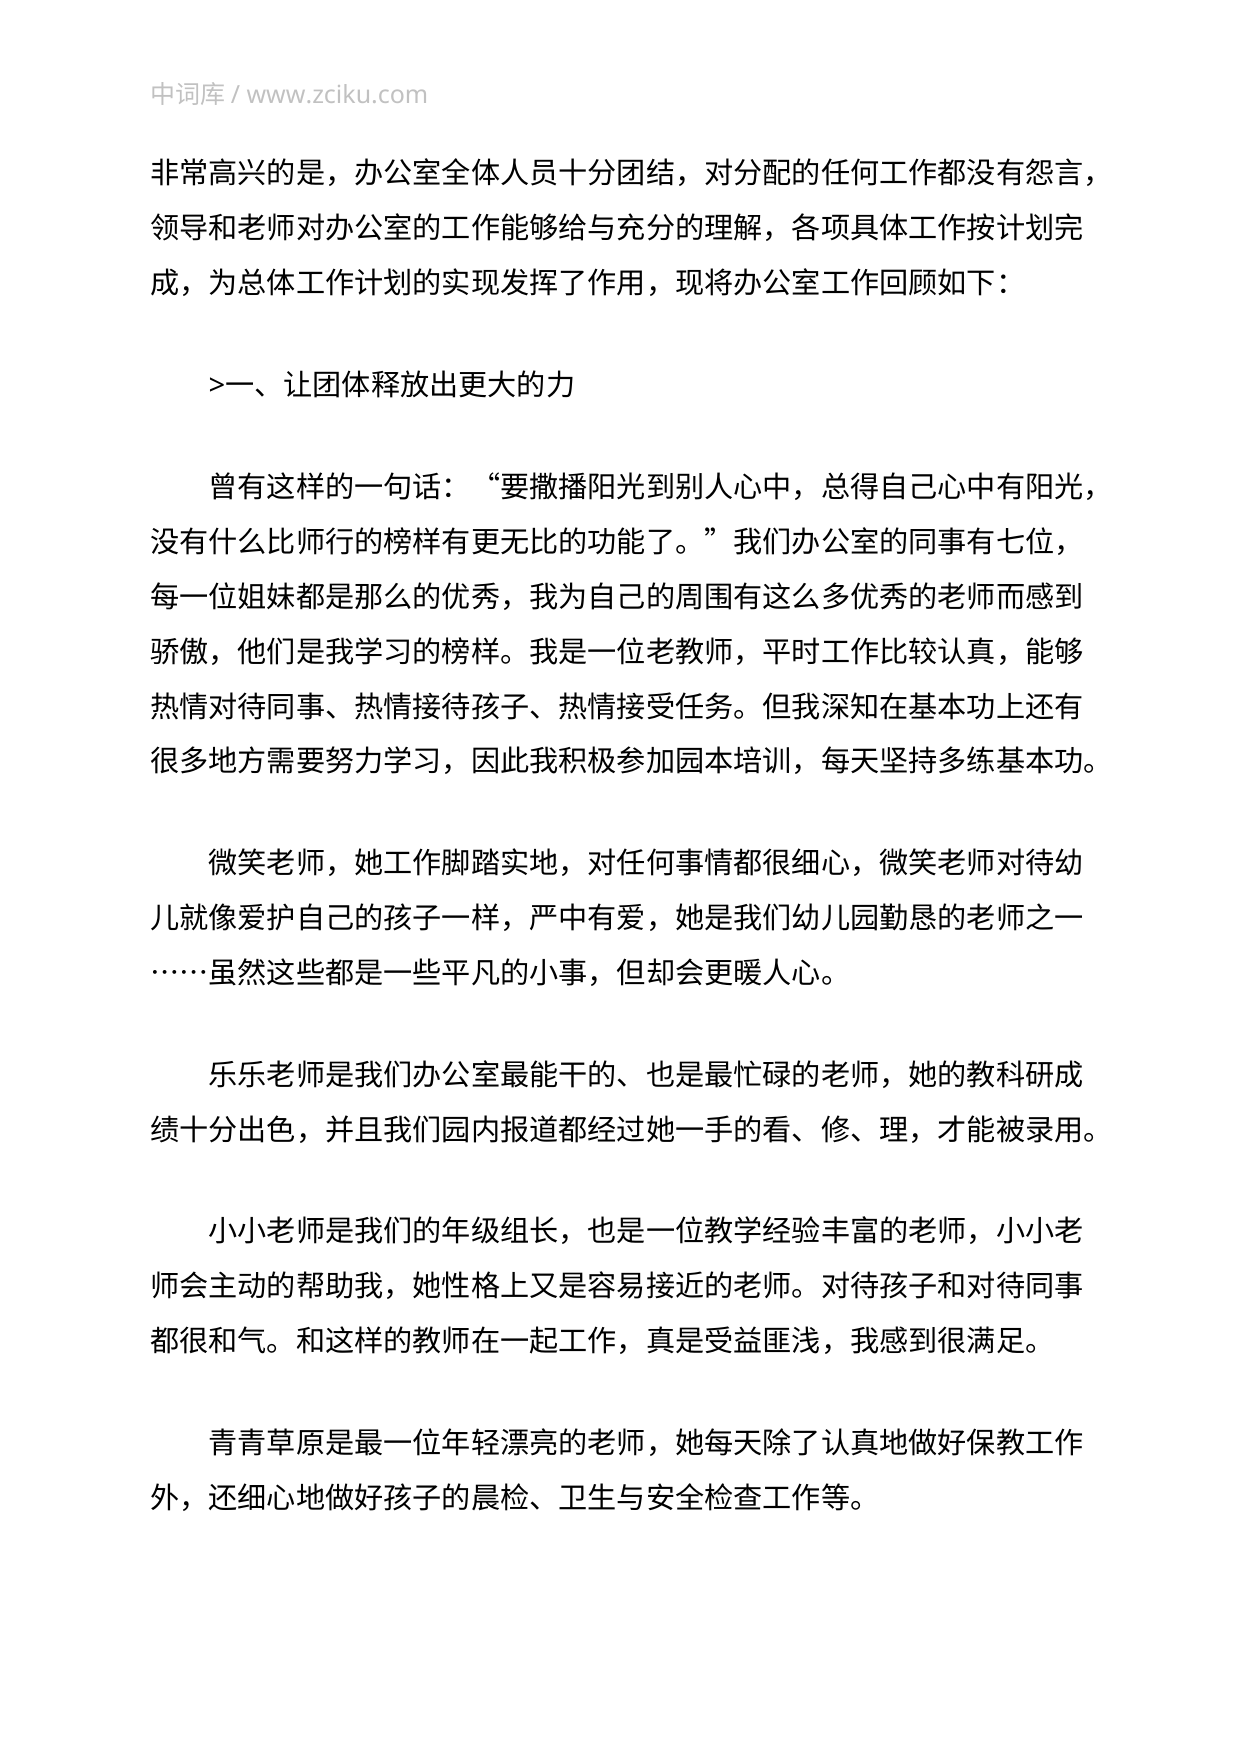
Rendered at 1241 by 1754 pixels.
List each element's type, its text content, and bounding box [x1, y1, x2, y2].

text 曾有这样的一句话：“要撒播阳光到别人心中，总得自己心中有阳光，没有什么比师行的榜样有更无比的功能了。”我们办公室的同事有七位，每一位姐妹都是那么的优秀，我为自己的周围有这么多优秀的老师而感到骄傲，他们是我学习的榜样。我是一位老教师，平时工作比较认真，能够热情对待同事、热情接待孩子、热情接受任务。但我深知在基本功上还有很多地方需要努力学习，因此我积极参加园本培训，每天坚持多练基本功。 [150, 463, 1090, 780]
text 青青草原是最一位年轻漂亮的老师，她每天除了认真地做好保教工作外，还细心地做好孩子的晨检、卫生与安全检查工作等。 [150, 1419, 1090, 1517]
text >一、让团体释放出更大的力 [150, 362, 1090, 404]
text 微笑老师，她工作脚踏实地，对任何事情都很细心，微笑老师对待幼儿就像爱护自己的孩子一样，严中有爱，她是我们幼儿园勤恳的老师之一……虽然这些都是一些平凡的小事，但却会更暖人心。 [150, 840, 1090, 992]
text 乐乐老师是我们办公室最能干的、也是最忙碌的老师，她的教科研成绩十分出色，并且我们园内报道都经过她一手的看、修、理，才能被录用。 [150, 1051, 1090, 1148]
text 小小老师是我们的年级组长，也是一位教学经验丰富的老师，小小老师会主动的帮助我，她性格上又是容易接近的老师。对待孩子和对待同事都很和气。和这样的教师在一起工作，真是受益匪浅，我感到很满足。 [150, 1208, 1090, 1360]
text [150, 150, 1090, 302]
